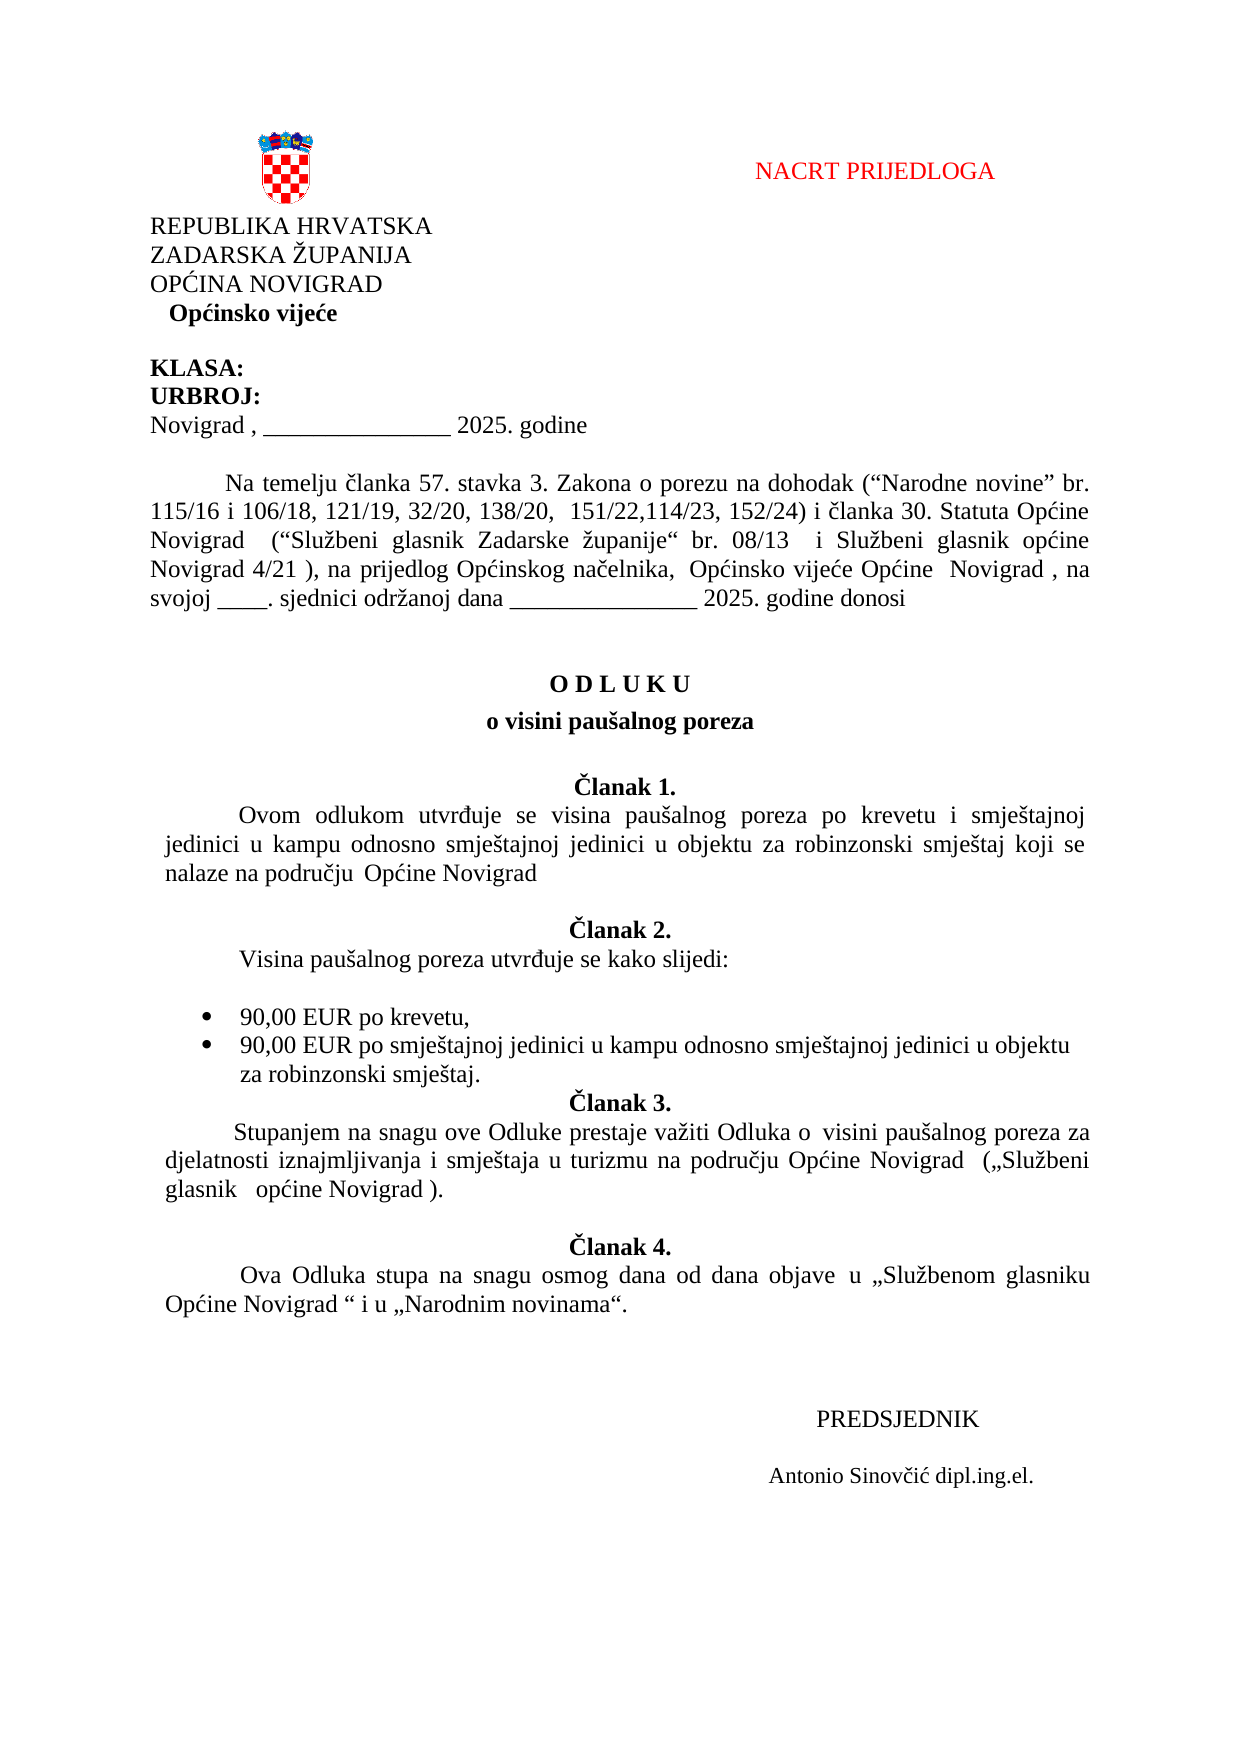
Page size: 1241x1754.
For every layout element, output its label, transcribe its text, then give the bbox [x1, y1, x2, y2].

text PREDSJEDNIK [762, 1404, 1090, 1433]
text KLASA: [150, 353, 1090, 381]
text Stupanjem na snagu ove Odluke prestaje važiti Odluka o visini paušalnog poreza za djelatnosti iznajmljivanja i smještaja u turizmu na području Općine Novigrad („Službeni glasnik općine Novigrad ). [165, 1117, 1090, 1203]
text Članak 1. [174, 772, 1075, 800]
text REPUBLIKA HRVATSKA [150, 211, 1090, 240]
text Članak 3. [150, 1088, 1090, 1117]
text Članak 4. [150, 1232, 1090, 1261]
text NACRT PRIJEDLOGA [755, 156, 1090, 185]
text OPĆINA NOVIGRAD [150, 269, 1090, 298]
text Ova Odluka stupa na snagu osmog dana od dana objave u „Službenom glasniku Općine Novigrad “ i u „Narodnim novinama“. [165, 1261, 1090, 1318]
text URBROJ: [150, 381, 1090, 410]
subtitle o visini paušalnog poreza [150, 706, 1090, 734]
text Članak 2. [150, 915, 1090, 944]
text Antonio Sinovčić dipl.ing.el. [150, 1462, 1090, 1488]
text Novigrad , _______________ 2025. godine [150, 410, 1090, 439]
picture [257, 130, 313, 204]
text Na temelju članka 57. stavka 3. Zakona o porezu na dohodak (“Narodne novine” br. 115/16 i 106/18, 121/19, 32/20, 138/20, 151/22,114/23, 152/24) i članka 30. Statuta Općine Novigrad (“Službeni glasnik Zadarske županije“ br. 08/13 i Službeni glasnik općine Novigrad 4/21 ), na prijedlog Općinskog načelnika, Općinsko vijeće Općine Novigrad , na svojoj ____. sjednici održanoj dana _______________ 2025. godine donosi [150, 468, 1090, 611]
text Visina paušalnog poreza utvrđuje se kako slijedi: [238, 944, 1090, 973]
text Općinsko vijeće [150, 298, 1090, 326]
subtitle O D L U K U [150, 669, 1090, 697]
list 90,00 EUR po krevetu, [202, 1002, 1090, 1030]
text Ovom odlukom utvrđuje se visina paušalnog poreza po krevetu i smještajnoj jedinici u kampu odnosno smještajnoj jedinici u objektu za robinzonski smještaj koji se nalaze na području Općine Novigrad [165, 800, 1086, 887]
text ZADARSKA ŽUPANIJA [150, 240, 1090, 269]
list 90,00 EUR po smještajnoj jedinici u kampu odnosno smještajnoj jedinici u objektu za robinzonski smještaj. [202, 1031, 1085, 1088]
